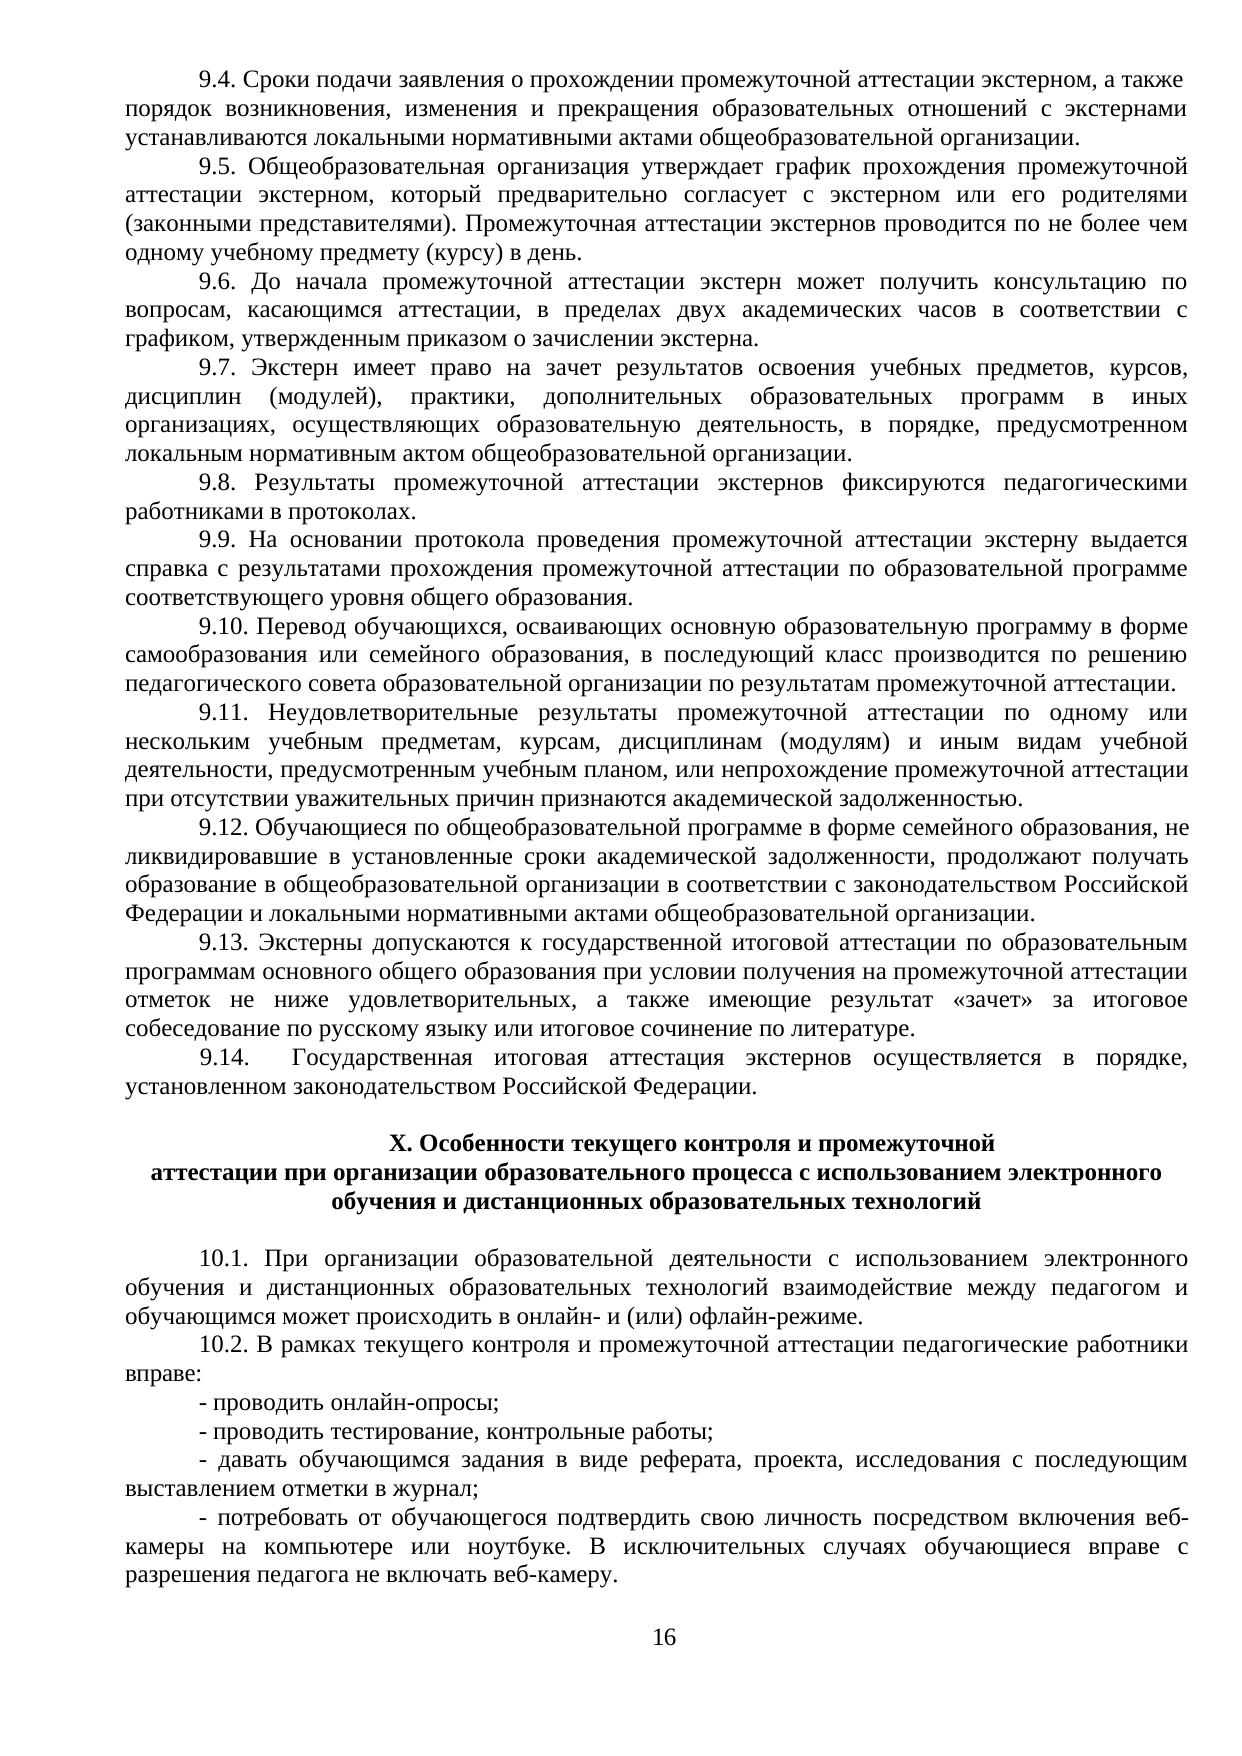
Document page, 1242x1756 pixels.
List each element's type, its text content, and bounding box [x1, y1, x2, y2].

list Результаты промежуточной аттестации экстернов фиксируются педагогическими работниками в протоколах. [125, 467, 1188, 524]
subtitle Особенности текущего контроля и промежуточной [388, 1128, 1202, 1157]
list Неудовлетворительные результаты промежуточной аттестации по одному или нескольким учебным предметам, курсам, дисциплинам (модулям) и иным видам учебной деятельности, предусмотренным учебным планом, или непрохождение промежуточной аттестации при отсутствии уважительных причин признаются академической задолженностью. [125, 697, 1189, 812]
text порядок возникновения, изменения и прекращения образовательных отношений с экстернами устанавливаются локальными нормативными актами общеобразовательной организации. [125, 93, 1188, 151]
list При организации образовательной деятельности с использованием электронного обучения и дистанционных образовательных технологий взаимодействие между педагогом и обучающимся может происходить в oнлайн- и (или) офлайн-режиме. [125, 1243, 1189, 1329]
list На основании протокола проведения промежуточной аттестации экстерну выдается справка с результатами прохождения промежуточной аттестации по образовательной программе соответствующего уровня общего образования. [125, 524, 1188, 611]
list Обучающиеся по общеобразовательной программе в форме семейного образования, не ликвидировавшие в установленные сроки академической задолженности, продолжают получать образование в общеобразовательной организации в соответствии с законодательством Российской Федерации и локальными нормативными актами общеобразовательной организации. [125, 812, 1189, 927]
list проводить тестирование, контрольные работы; [198, 1416, 1202, 1444]
list Перевод обучающихся, осваивающих основную образовательную программу в форме самообразования или семейного образования, в последующий класс производится по решению педагогического совета образовательной организации по результатам промежуточной аттестации. [125, 611, 1189, 697]
list В рамках текущего контроля и промежуточной аттестации педагогические работники вправе: [125, 1329, 1189, 1387]
list давать обучающимся задания в виде реферата, проекта, исследования с последующим выставлением отметки в журнал; [125, 1444, 1189, 1502]
list проводить онлайн-опросы; [198, 1387, 1202, 1416]
list потребовать от обучающегося подтвердить свою личность посредством включения веб- камеры на компьютере или ноутбуке. В исключительных случаях обучающиеся вправе с разрешения педагога не включать веб-камеру. [125, 1502, 1189, 1588]
text аттестации при организации образовательного процесса с использованием электронного обучения и дистанционных образовательных технологий [150, 1157, 1202, 1214]
list Экстерн имеет право на зачет результатов освоения учебных предметов, курсов, дисциплин (модулей), практики, дополнительных образовательных программ в иных организациях, осуществляющих образовательную деятельность, в порядке, предусмотренном локальным нормативным актом общеобразовательной организации. [125, 352, 1189, 467]
list Государственная итоговая аттестация экстернов осуществляется в порядке, установленном законодательством Российской Федерации. [125, 1042, 1189, 1099]
list Общеобразовательная организация утверждает график прохождения промежуточной аттестации экстерном, который предварительно согласует с экстерном или его родителями (законными представителями). Промежуточная аттестации экстернов проводится по не более чем одному учебному предмету (курсу) в день. [125, 151, 1189, 266]
list Сроки подачи заявления о прохождении промежуточной аттестации экстерном, а также [198, 64, 1202, 93]
list Экстерны допускаются к государственной итоговой аттестации по образовательным программам основного общего образования при условии получения на промежуточной аттестации отметок не ниже удовлетворительных, а также имеющие результат «зачет» за итоговое собеседование по русскому языку или итоговое сочинение по литературе. [125, 927, 1189, 1042]
list До начала промежуточной аттестации экстерн может получить консультацию по вопросам, касающимся аттестации, в пределах двух академических часов в соответствии с графиком, утвержденным приказом о зачислении экстерна. [125, 266, 1189, 352]
